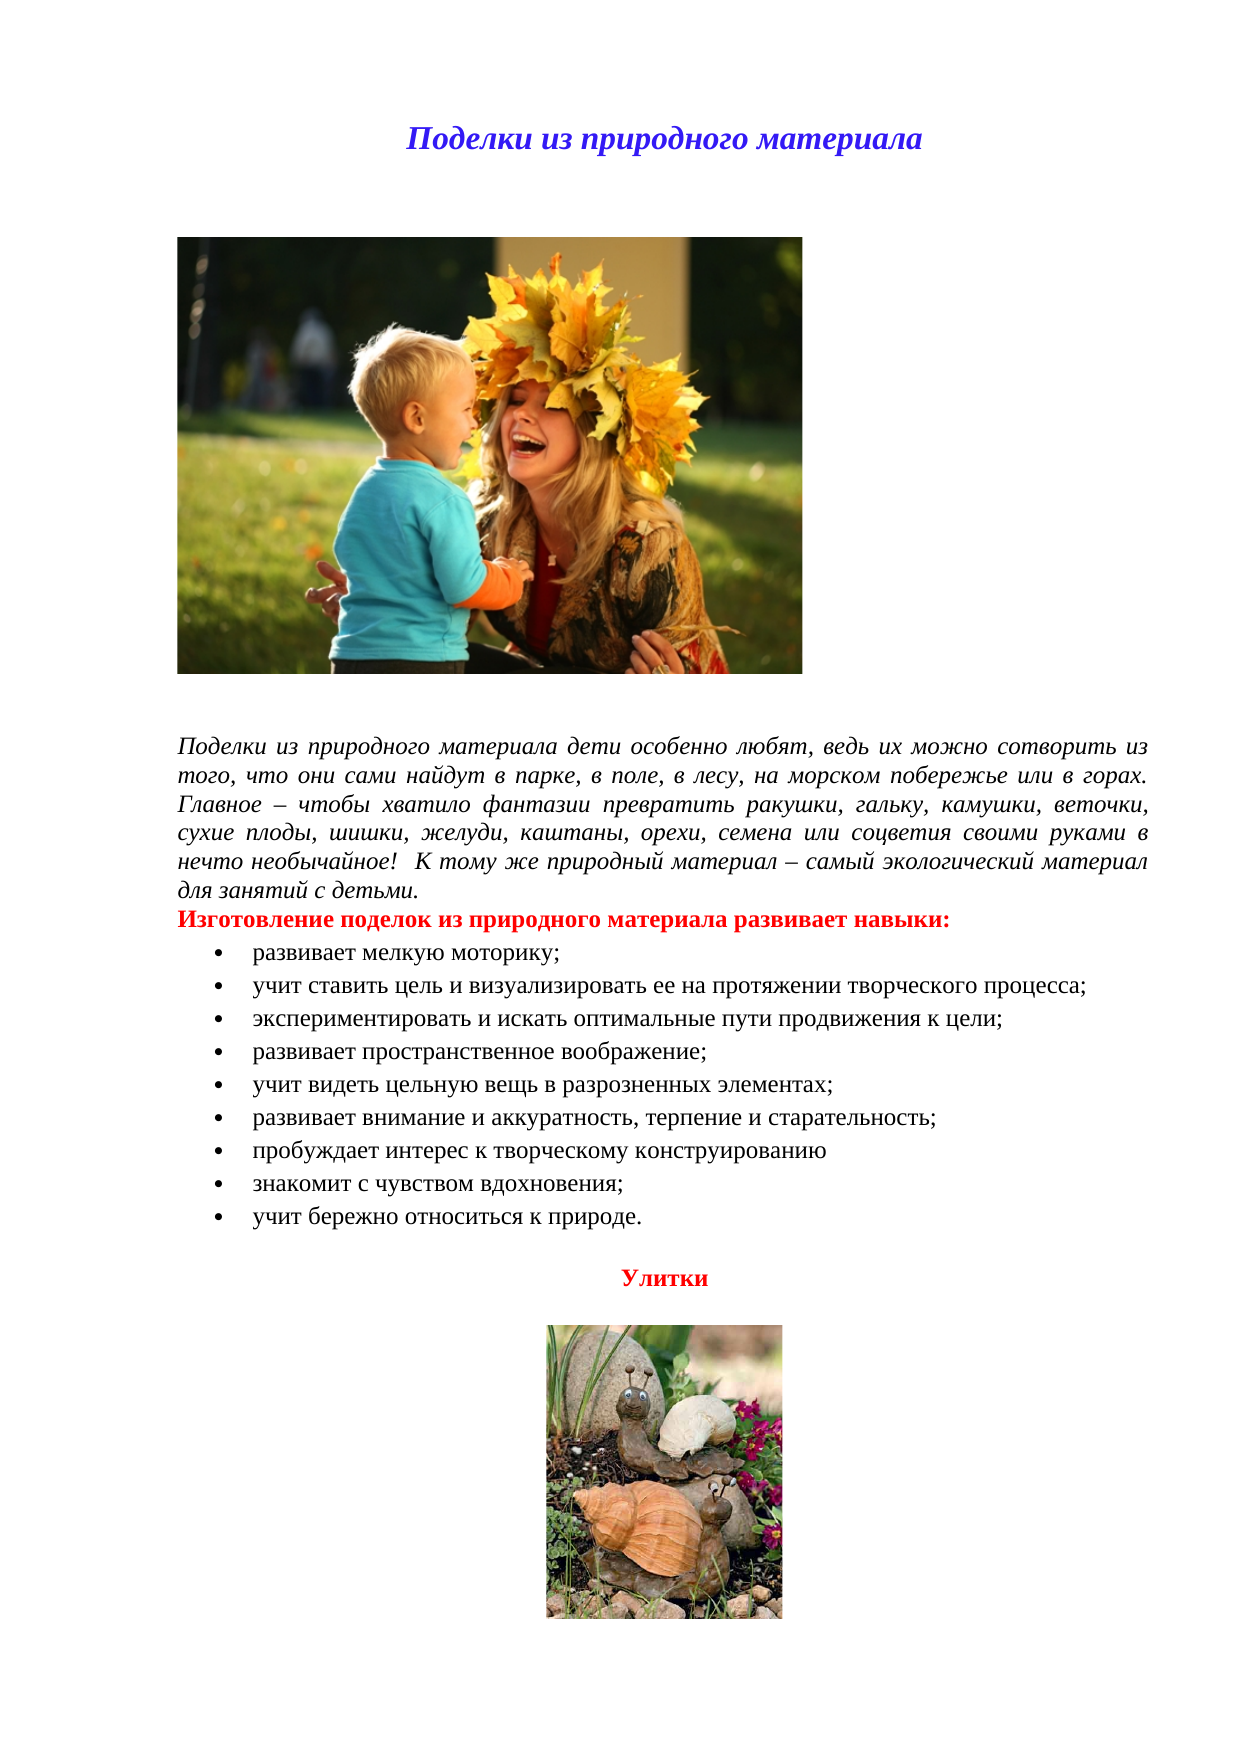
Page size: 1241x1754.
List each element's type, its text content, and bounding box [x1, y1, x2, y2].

list учит видеть цельную вещь в разрозненных элементах; [215, 1069, 1152, 1098]
list знакомит с чувством вдохновения; [215, 1168, 1152, 1197]
text Поделки из природного материала [177, 118, 1152, 156]
picture [177, 237, 803, 674]
list пробуждает интерес к творческому конструированию [215, 1135, 1152, 1164]
text Поделки из природного материала дети особенно любят, ведь их можно сотворить из того, что они сами найдут в парке, в поле, в лесу, на морском побережье или в горах. Главное – чтобы хватило фантазии превратить ракушки, гальку, камушки, веточки, сухие плоды, шишки, желуди, каштаны, орехи, семена или соцветия своими руками в нечто необычайное! К тому же природный материал – самый экологический материал для занятий с детьми. [177, 731, 1152, 904]
list развивает пространственное воображение; [215, 1036, 1152, 1064]
list учит ставить цель и визуализировать ее на протяжении творческого процесса; [215, 970, 1152, 998]
text Улитки [177, 1263, 1152, 1292]
list экспериментировать и искать оптимальные пути продвижения к цели; [215, 1003, 1152, 1032]
picture [546, 1325, 783, 1619]
list развивает внимание и аккуратность, терпение и старательность; [215, 1102, 1152, 1131]
text Изготовление поделок из природного материала развивает навыки: [177, 904, 1152, 932]
list развивает мелкую моторику; [215, 937, 1152, 966]
list учит бережно относиться к природе. [215, 1201, 1152, 1230]
